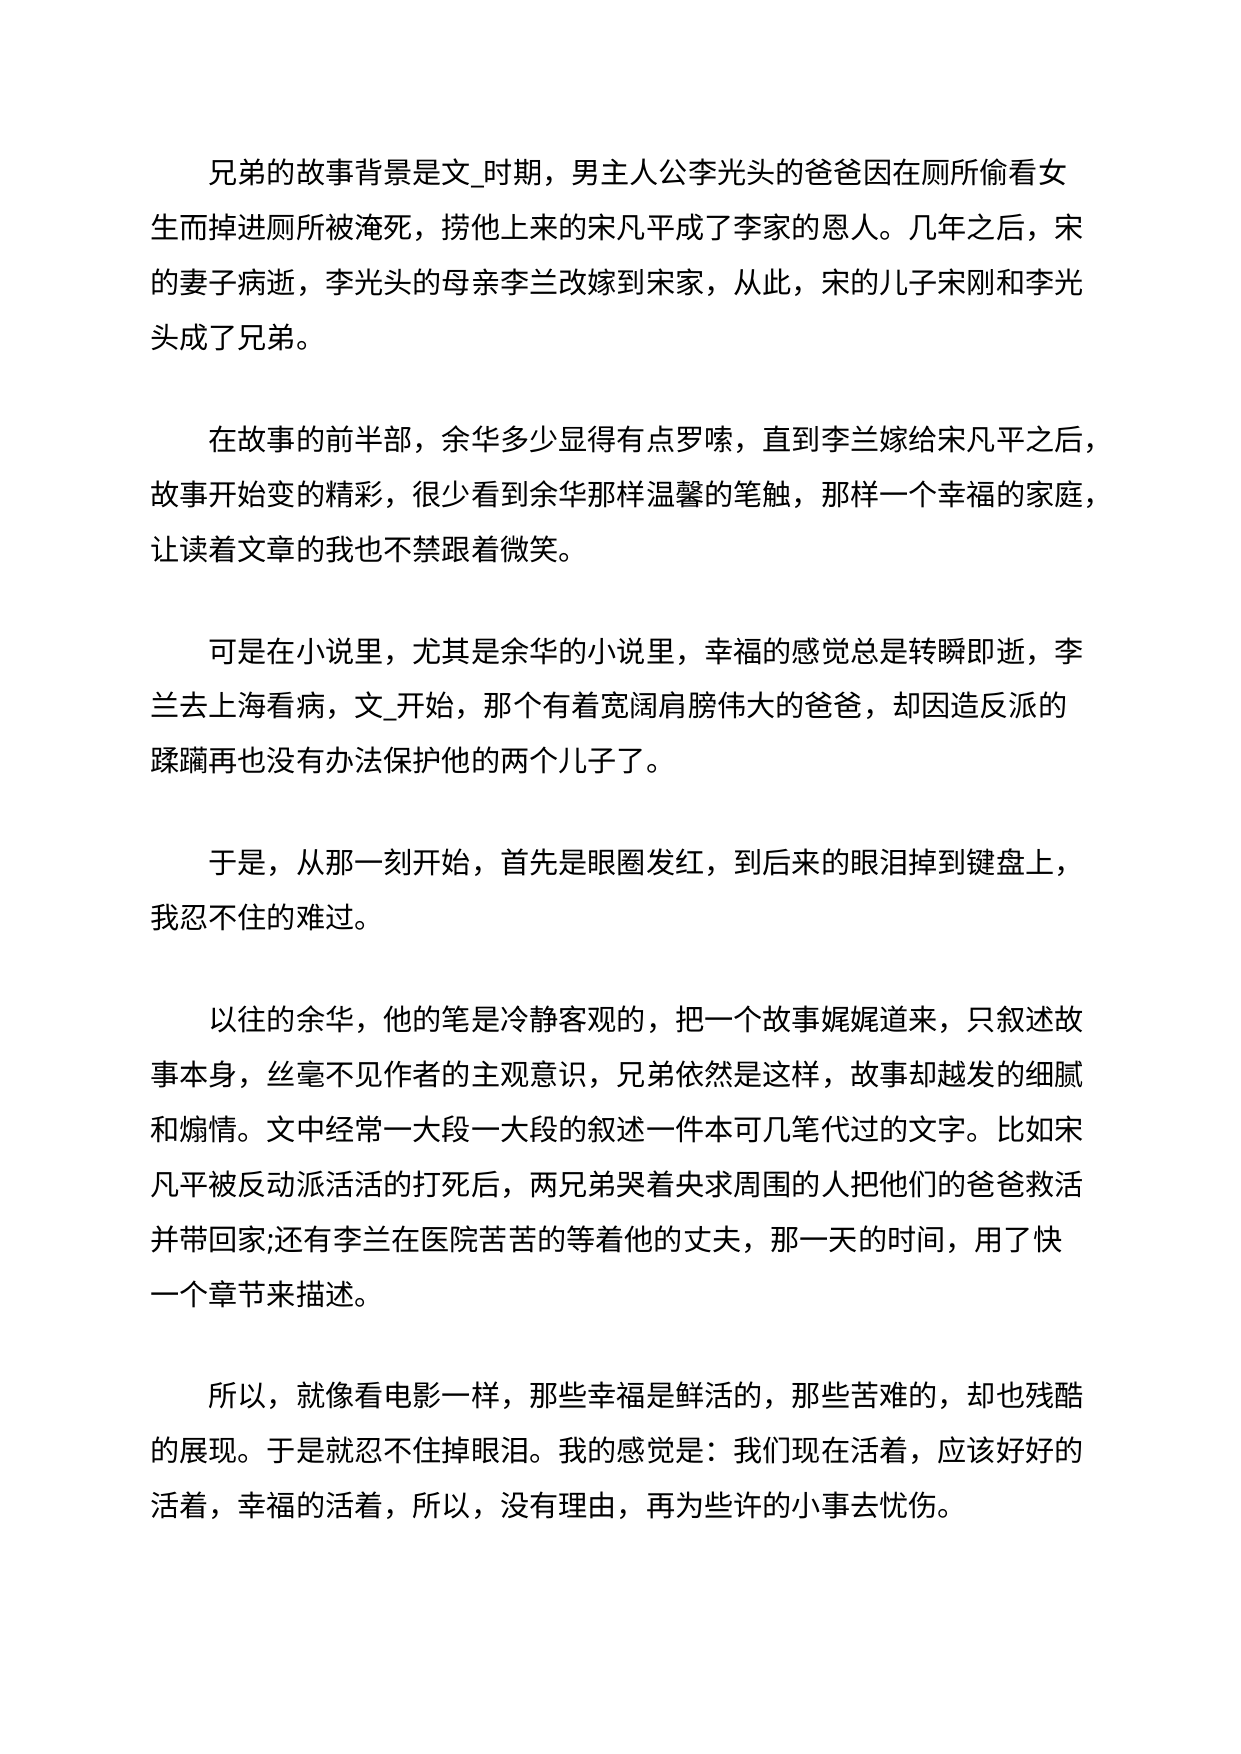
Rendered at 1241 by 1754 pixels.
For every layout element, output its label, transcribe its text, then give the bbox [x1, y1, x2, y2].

text 可是在小说里，尤其是余华的小说里，幸福的感觉总是转瞬即逝，李兰去上海看病，文_开始，那个有着宽阔肩膀伟大的爸爸，却因造反派的蹂躏再也没有办法保护他的两个儿子了。 [150, 628, 1090, 780]
text 在故事的前半部，余华多少显得有点罗嗦，直到李兰嫁给宋凡平之后，故事开始变的精彩，很少看到余华那样温馨的笔触，那样一个幸福的家庭，让读着文章的我也不禁跟着微笑。 [150, 417, 1090, 569]
text 于是，从那一刻开始，首先是眼圈发红，到后来的眼泪掉到键盘上，我忍不住的难过。 [150, 840, 1090, 937]
text 兄弟的故事背景是文_时期，男主人公李光头的爸爸因在厕所偷看女生而掉进厕所被淹死，捞他上来的宋凡平成了李家的恩人。几年之后，宋的妻子病逝，李光头的母亲李兰改嫁到宋家，从此，宋的儿子宋刚和李光头成了兄弟。 [150, 150, 1090, 357]
text 所以，就像看电影一样，那些幸福是鲜活的，那些苦难的，却也残酷的展现。于是就忍不住掉眼泪。我的感觉是：我们现在活着，应该好好的活着，幸福的活着，所以，没有理由，再为些许的小事去忧伤。 [150, 1373, 1090, 1525]
text 以往的余华，他的笔是冷静客观的，把一个故事娓娓道来，只叙述故事本身，丝毫不见作者的主观意识，兄弟依然是这样，故事却越发的细腻和煽情。文中经常一大段一大段的叙述一件本可几笔代过的文字。比如宋凡平被反动派活活的打死后，两兄弟哭着央求周围的人把他们的爸爸救活并带回家;还有李兰在医院苦苦的等着他的丈夫，那一天的时间，用了快一个章节来描述。 [150, 996, 1090, 1313]
